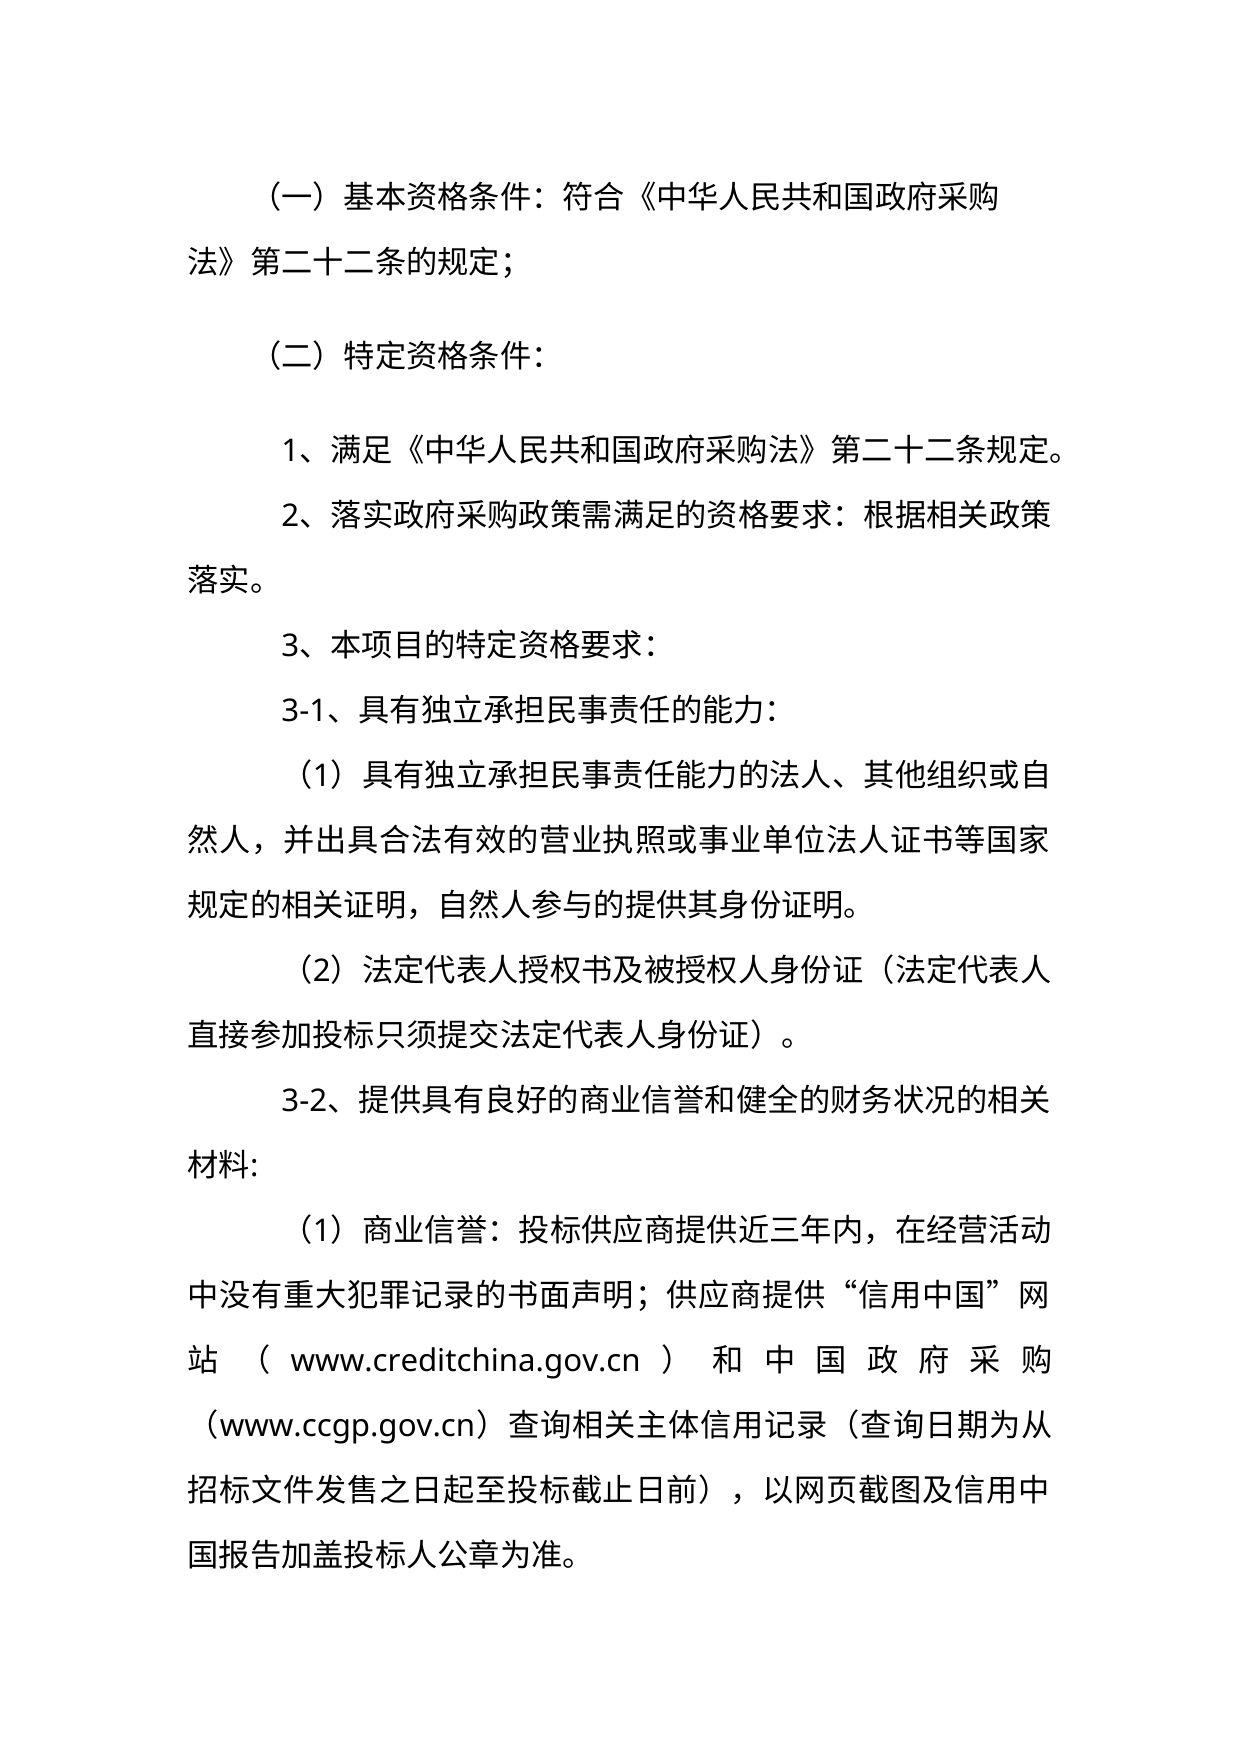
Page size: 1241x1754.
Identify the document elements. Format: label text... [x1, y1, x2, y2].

text （二）特定资格条件： [187, 321, 1053, 386]
text 3-1、具有独立承担民事责任的能力： [187, 675, 1053, 740]
text （1）具有独立承担民事责任能力的法人、其他组织或自然人，并出具合法有效的营业执照或事业单位法人证书等国家规定的相关证明，自然人参与的提供其身份证明。 [187, 740, 1053, 935]
text 3-2、提供具有良好的商业信誉和健全的财务状况的相关材料: [187, 1065, 1053, 1195]
text 2、落实政府采购政策需满足的资格要求：根据相关政策落实。 [187, 480, 1053, 610]
text （1）商业信誉：投标供应商提供近三年内，在经营活动中没有重大犯罪记录的书面声明；供应商提供“信用中国”网站（www.creditchina.gov.cn）和中国政府采购（www.ccgp.gov.cn）查询相关主体信用记录（查询日期为从招标文件发售之日起至投标截止日前），以网页截图及信用中国报告加盖投标人公章为准。 [187, 1195, 1053, 1585]
text （2）法定代表人授权书及被授权人身份证（法定代表人直接参加投标只须提交法定代表人身份证）。 [187, 935, 1053, 1065]
text 3、本项目的特定资格要求： [187, 610, 1053, 675]
text （一）基本资格条件：符合《中华人民共和国政府采购法》第二十二条的规定； [187, 162, 1053, 292]
text 1、满足《中华人民共和国政府采购法》第二十二条规定。 [187, 415, 1053, 480]
